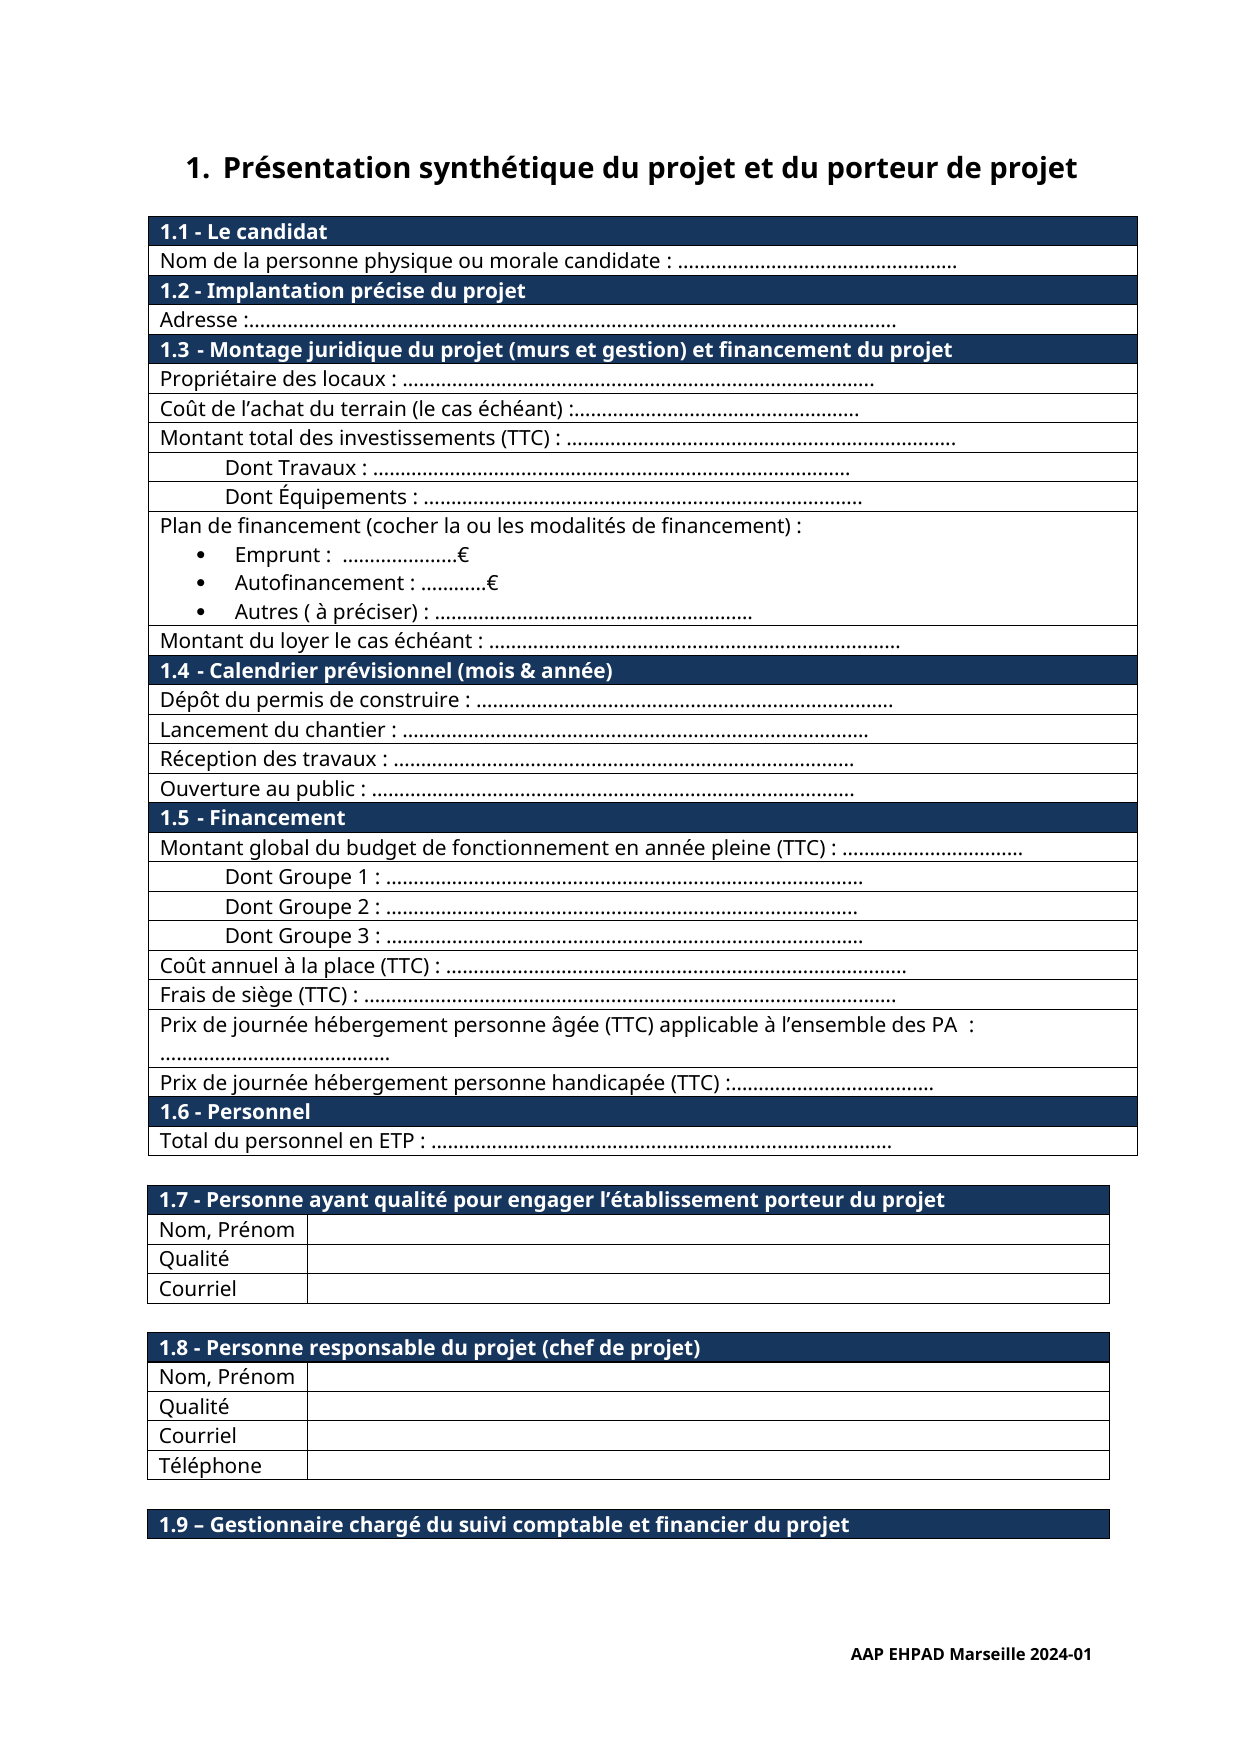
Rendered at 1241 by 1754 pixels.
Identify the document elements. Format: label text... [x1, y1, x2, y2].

table_cell [308, 1421, 1109, 1450]
table_cell Prix de journée hébergement personne handicapée (TTC) :………………………………. [149, 1068, 1137, 1096]
table_cell Montant du loyer le cas échéant : ………………………………………………………………… [149, 626, 1137, 655]
table_cell [308, 1274, 1109, 1302]
table_cell Réception des travaux : ………………………………………………………………………… [149, 744, 1137, 773]
table_cell Coût annuel à la place (TTC) : ………………………………………………………………………… [149, 951, 1137, 979]
table_cell Frais de siège (TTC) : ……………………………………………………………………………………. [149, 980, 1137, 1009]
table_cell [308, 1245, 1109, 1273]
table_cell Prix de journée hébergement personne âgée (TTC) applicable à l’ensemble des PA :…………………………………… [149, 1010, 1137, 1067]
table_cell [308, 1451, 1109, 1479]
table_cell Propriétaire des locaux : ………………………………………………………………………….. [149, 364, 1137, 393]
table_cell Qualité [148, 1245, 307, 1273]
table_header 1.9 – Gestionnaire chargé du suivi comptable et financier du projet [148, 1510, 1109, 1538]
subtitle Présentation synthétique du projet et du porteur de projet [185, 148, 1092, 187]
table_header 1.7 - Personne ayant qualité pour engager l’établissement porteur du projet [148, 1186, 1109, 1214]
table_cell Dont Groupe 3 : …………………………………………………………………………… [149, 921, 1137, 950]
table_cell Plan de financement (cocher la ou les modalités de financement) :󠄀 Emprunt : …………………€ Autofinancement : …………€ Autres ( à préciser) : …………………………………………………. [149, 512, 1137, 625]
table_cell [308, 1392, 1109, 1420]
table_cell Total du personnel en ETP : ………………………………………………………………………… [149, 1127, 1137, 1155]
table_cell Nom, Prénom [148, 1215, 307, 1243]
table_cell Montant global du budget de fonctionnement en année pleine (TTC) : …………………………… [149, 833, 1137, 861]
table_cell Dépôt du permis de construire : …………………………………………………………………. [149, 685, 1137, 714]
table_cell - Financement [149, 803, 1137, 832]
table_cell Ouverture au public : ……………………………………………………………………………. [149, 774, 1137, 802]
table_cell Téléphone [148, 1451, 307, 1479]
table_cell 1.6 - Personnel [149, 1097, 1137, 1126]
table_cell [308, 1363, 1109, 1391]
table_cell Qualité [148, 1392, 307, 1420]
table_cell Courriel [148, 1421, 307, 1450]
table_cell Dont Équipements : …………………………………………………………………….. [149, 482, 1137, 511]
table_cell - Montage juridique du projet (murs et gestion) et financement du projet [149, 335, 1137, 363]
table_cell Dont Groupe 2 : ………………………………………………………………………….. [149, 892, 1137, 920]
table_cell Dont Travaux : …………………………………………………………………………… [149, 453, 1137, 481]
table_header 1.8 - Personne responsable du projet (chef de projet) [148, 1333, 1109, 1361]
table_cell Nom de la personne physique ou morale candidate : …………………………………………… [149, 246, 1137, 275]
table_cell - Calendrier prévisionnel (mois & année) [149, 656, 1137, 684]
table_cell Montant total des investissements (TTC) : …………………………………………………………….. [149, 423, 1137, 452]
table_cell Coût de l’achat du terrain (le cas échéant) :……………………………………………. [149, 394, 1137, 422]
table_cell Courriel [148, 1274, 307, 1302]
table_header 1.1 - Le candidat [149, 217, 1137, 245]
table_cell 1.2 - Implantation précise du projet [149, 276, 1137, 304]
table_cell Dont Groupe 1 : …………………………………………………………………………… [149, 862, 1137, 891]
table_cell Lancement du chantier : …………………………………………………………………………. [149, 715, 1137, 743]
table_cell [308, 1215, 1109, 1243]
table_cell Nom, Prénom [148, 1363, 307, 1391]
table_cell Adresse :………………………………………………………………………………………………………. [149, 305, 1137, 334]
